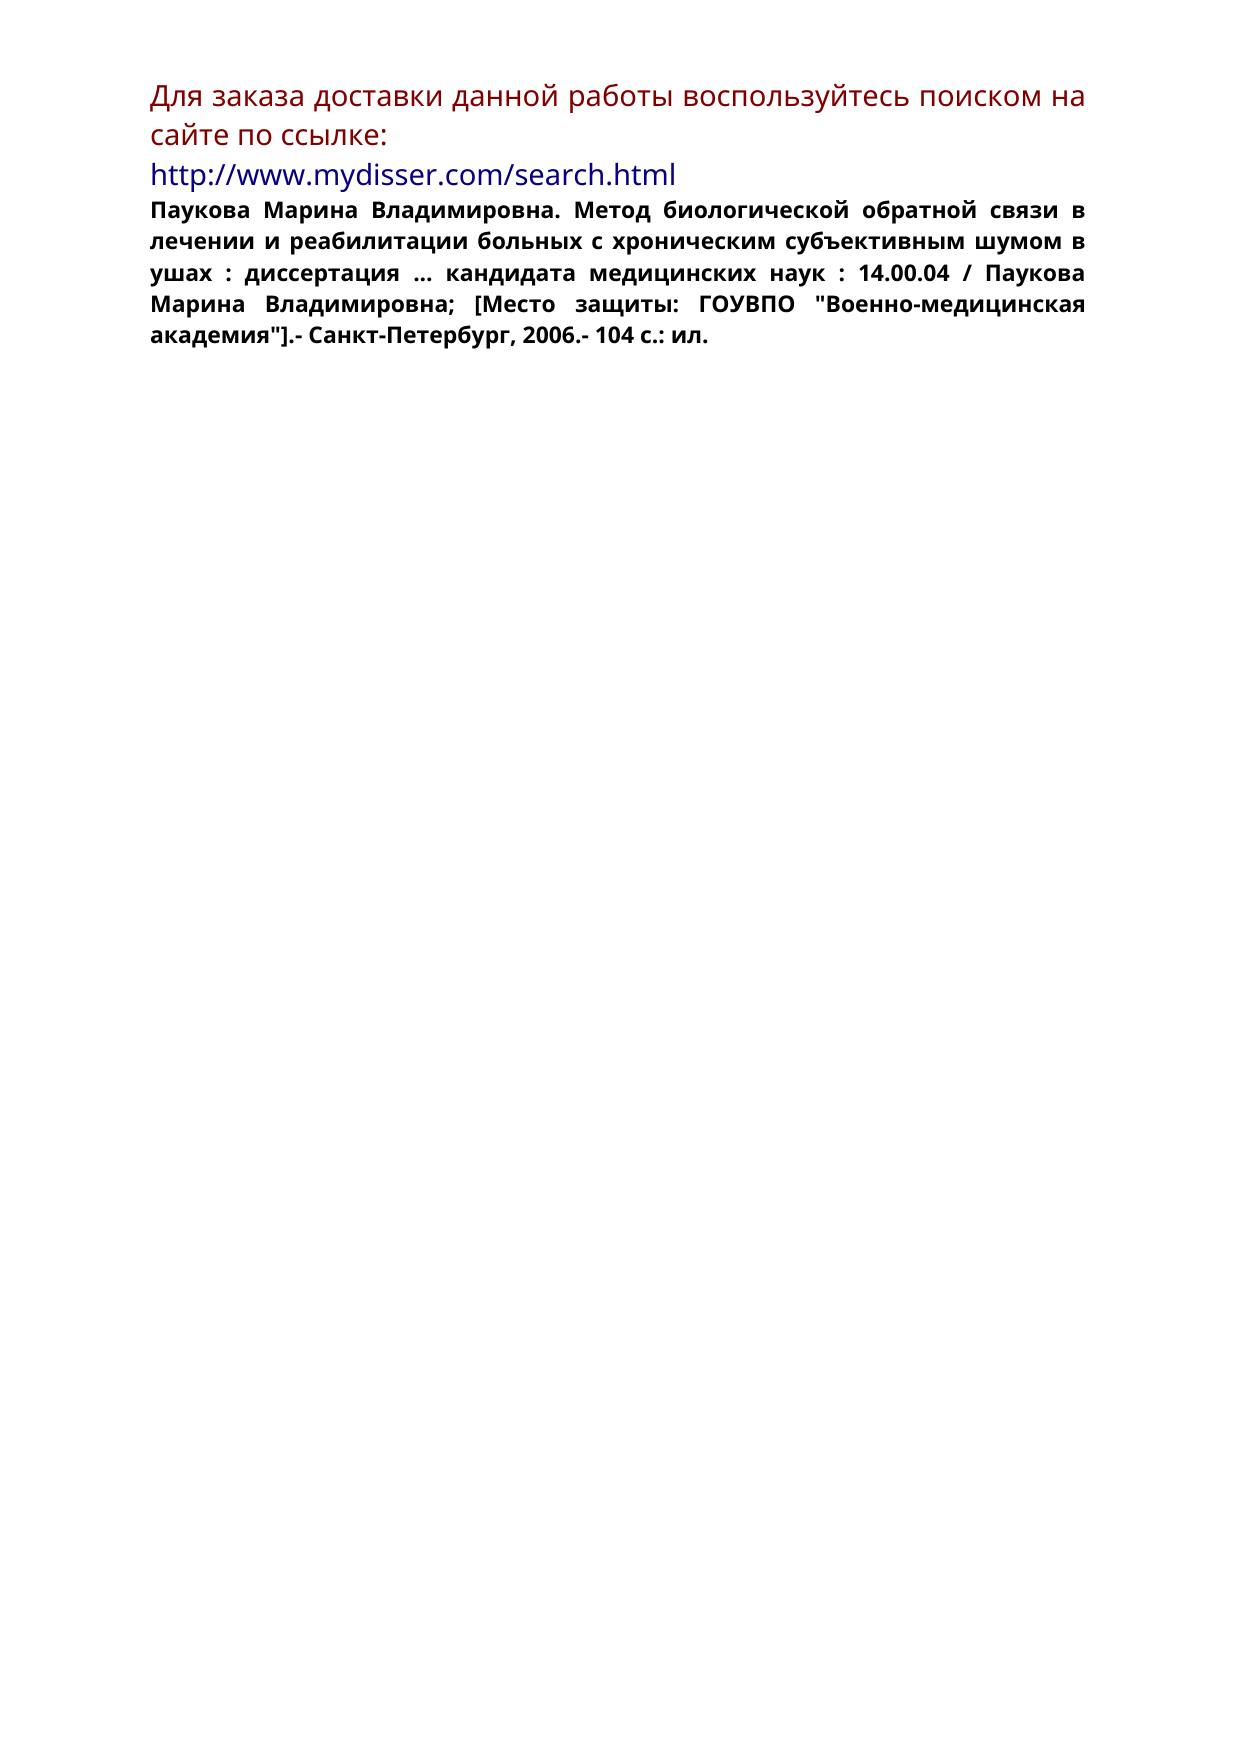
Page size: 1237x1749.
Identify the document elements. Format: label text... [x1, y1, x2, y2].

text Паукова Марина Владимировна. Метод биологической обратной связи в лечении и реабилитации больных с хроническим субъективным шумом в ушах : диссертация ... кандидата медицинских наук : 14.00.04 / Паукова Марина Владимировна; [Место защиты: ГОУВПО "Военно-медицинская академия"].- Санкт-Петербург, 2006.- 104 с.: ил. [150, 194, 1086, 350]
